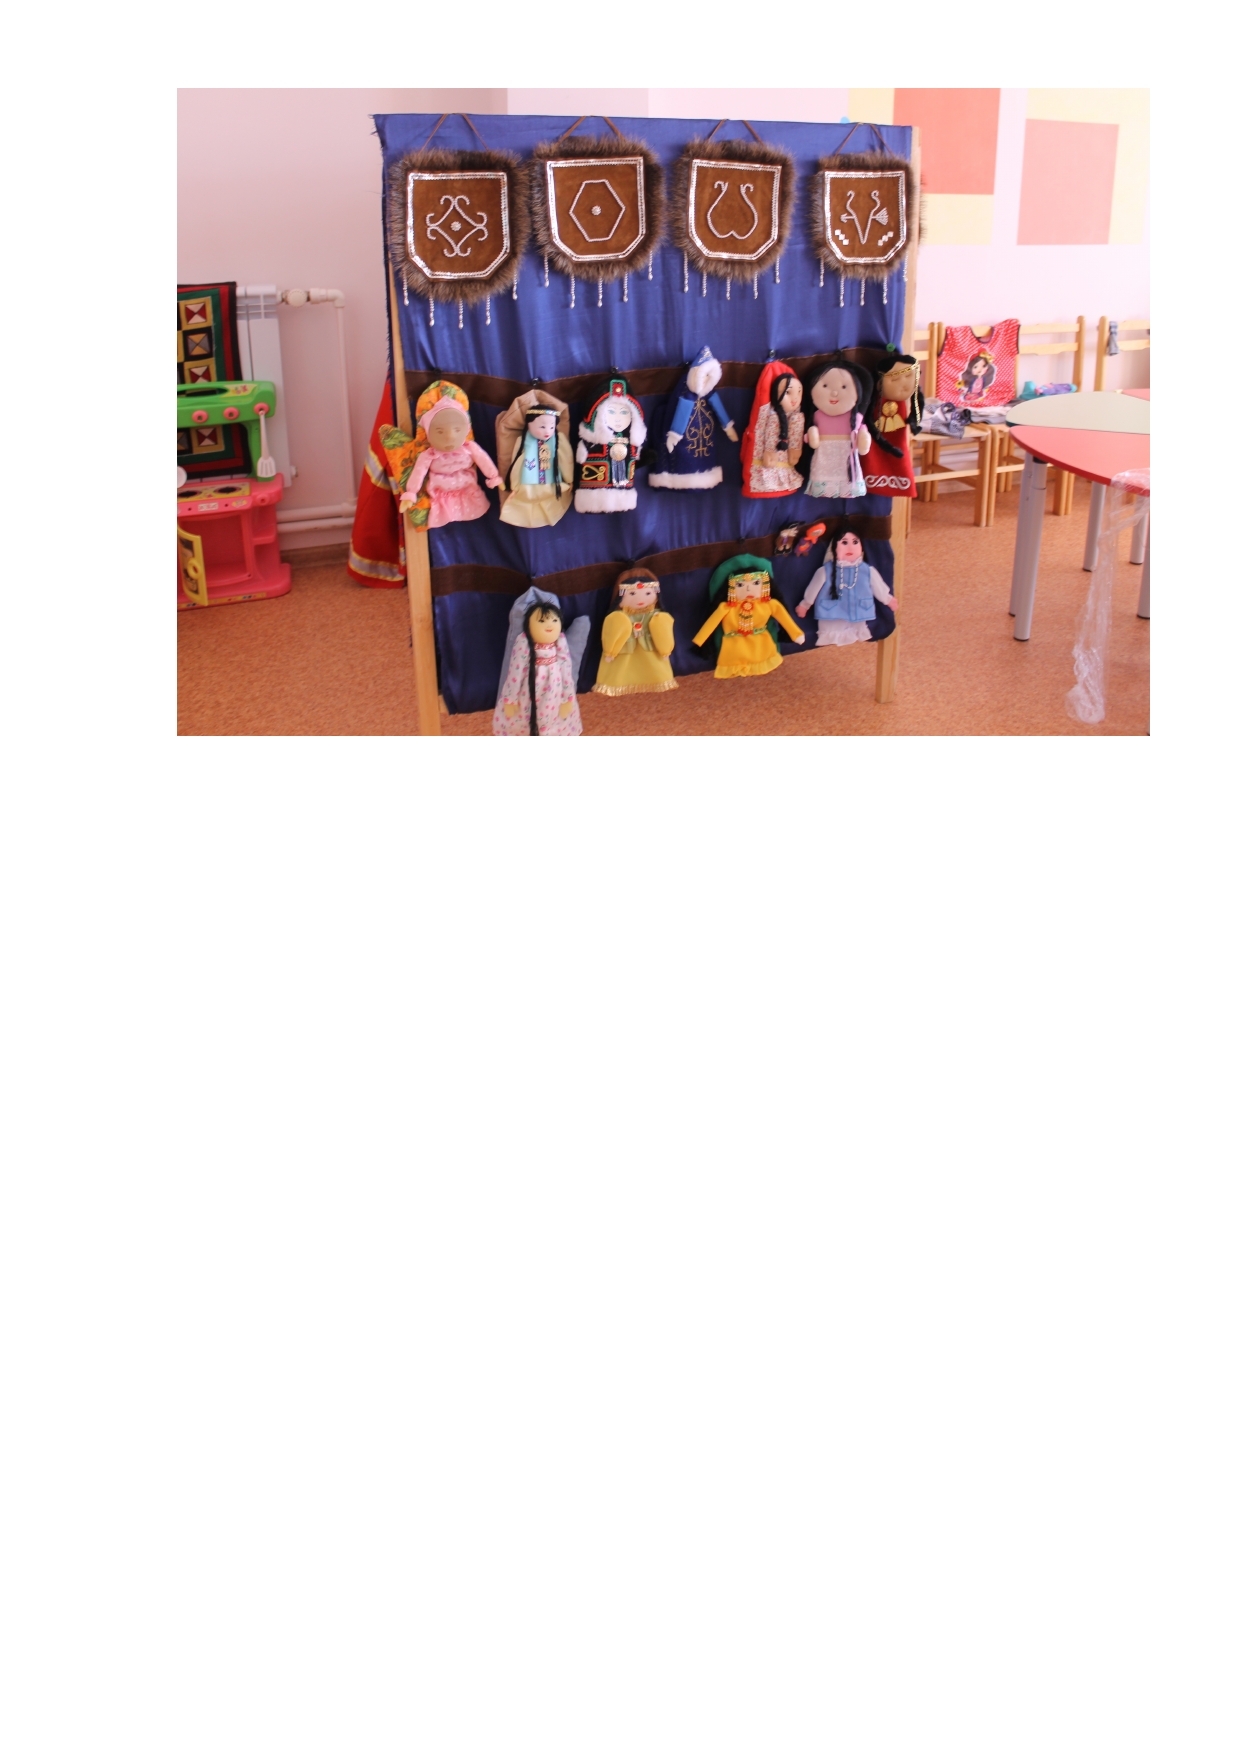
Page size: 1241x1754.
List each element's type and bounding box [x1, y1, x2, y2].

picture [177, 88, 1150, 736]
